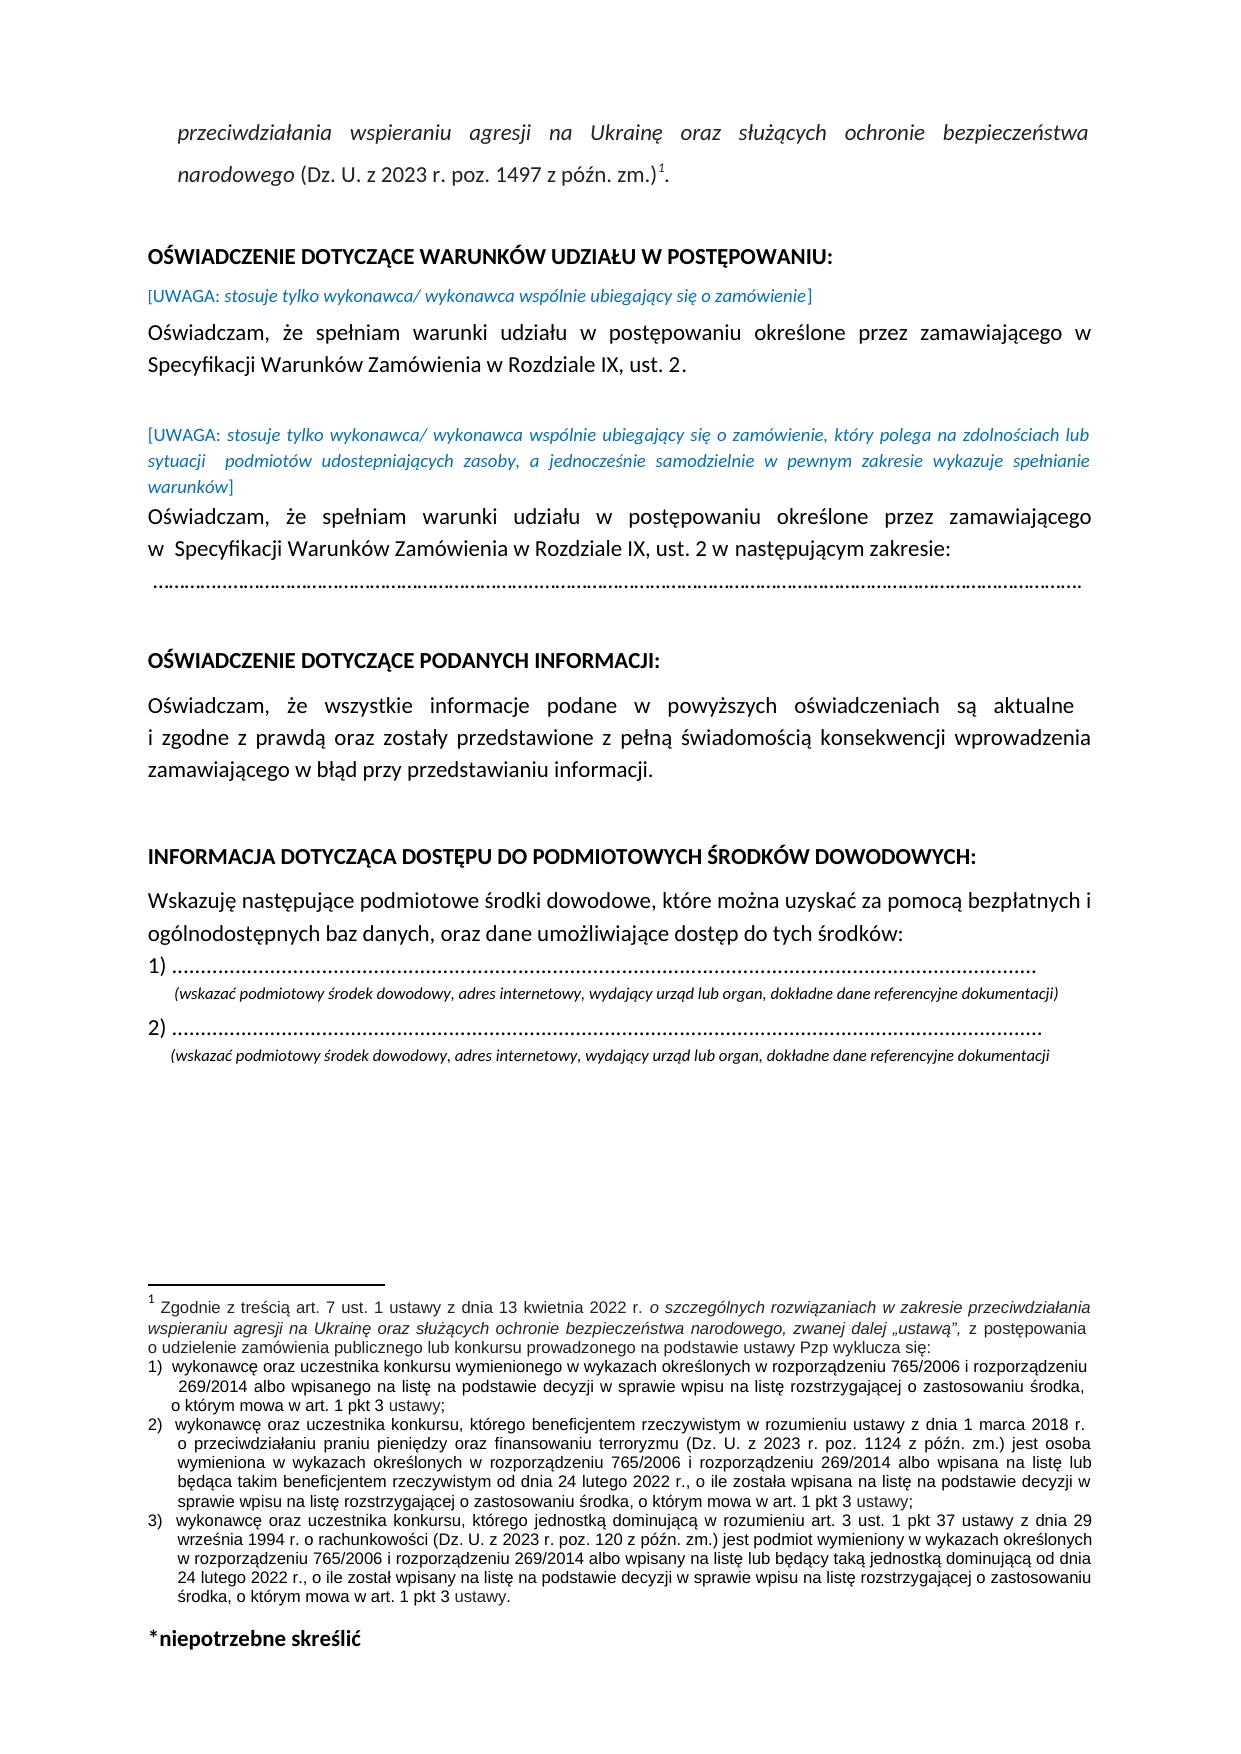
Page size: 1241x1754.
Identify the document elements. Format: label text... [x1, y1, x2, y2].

text 1) ...................................................................................................................................................... [148, 951, 1093, 979]
text Oświadczam, że wszystkie informacje podane w powyższych oświadczeniach są aktualne i zgodne z prawdą oraz zostały przedstawione z pełną świadomością konsekwencji wprowadzenia zamawiającego w błąd przy przedstawianiu informacji. [148, 691, 1093, 783]
text OŚWIADCZENIE DOTYCZĄCE PODANYCH INFORMACJI: [148, 646, 1093, 674]
text Oświadczam, że spełniam warunki udziału w postępowaniu określone przez zamawiającego w Specyfikacji Warunków Zamówienia w Rozdziale IX, ust. 2 w następującym zakresie: [148, 502, 1093, 562]
text …………..…………………………………………………..…………………………………………………………………………………………. [148, 566, 1093, 594]
text (wskazać podmiotowy środek dowodowy, adres internetowy, wydający urząd lub organ, dokładne dane referencyjne dokumentacji [148, 1046, 1093, 1066]
text INFORMACJA DOTYCZĄCA DOSTĘPU DO PODMIOTOWYCH ŚRODKÓW DOWODOWYCH: [148, 842, 1093, 870]
text [UWAGA: stosuje tylko wykonawca/ wykonawca wspólnie ubiegający się o zamówienie] [148, 284, 1093, 307]
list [148, 118, 1093, 188]
text (wskazać podmiotowy środek dowodowy, adres internetowy, wydający urząd lub organ, dokładne dane referencyjne dokumentacji) [148, 983, 1093, 1003]
text OŚWIADCZENIE DOTYCZĄCE WARUNKÓW UDZIAŁU W POSTĘPOWANIU: [148, 242, 1093, 270]
text Oświadczam, że spełniam warunki udziału w postępowaniu określone przez zamawiającego w Specyfikacji Warunków Zamówienia w Rozdziale IX, ust. 2. [148, 318, 1093, 379]
text [UWAGA: stosuje tylko wykonawca/ wykonawca wspólnie ubiegający się o zamówienie, który polega na zdolnościach lub sytuacji podmiotów udostepniających zasoby, a jednocześnie samodzielnie w pewnym zakresie wykazuje spełnianie warunków] [148, 423, 1093, 498]
text Wskazuję następujące podmiotowe środki dowodowe, które można uzyskać za pomocą bezpłatnych i ogólnodostępnych baz danych, oraz dane umożliwiające dostęp do tych środków: [148, 886, 1093, 947]
text 2) ....................................................................................................................................................... [148, 1013, 1093, 1041]
